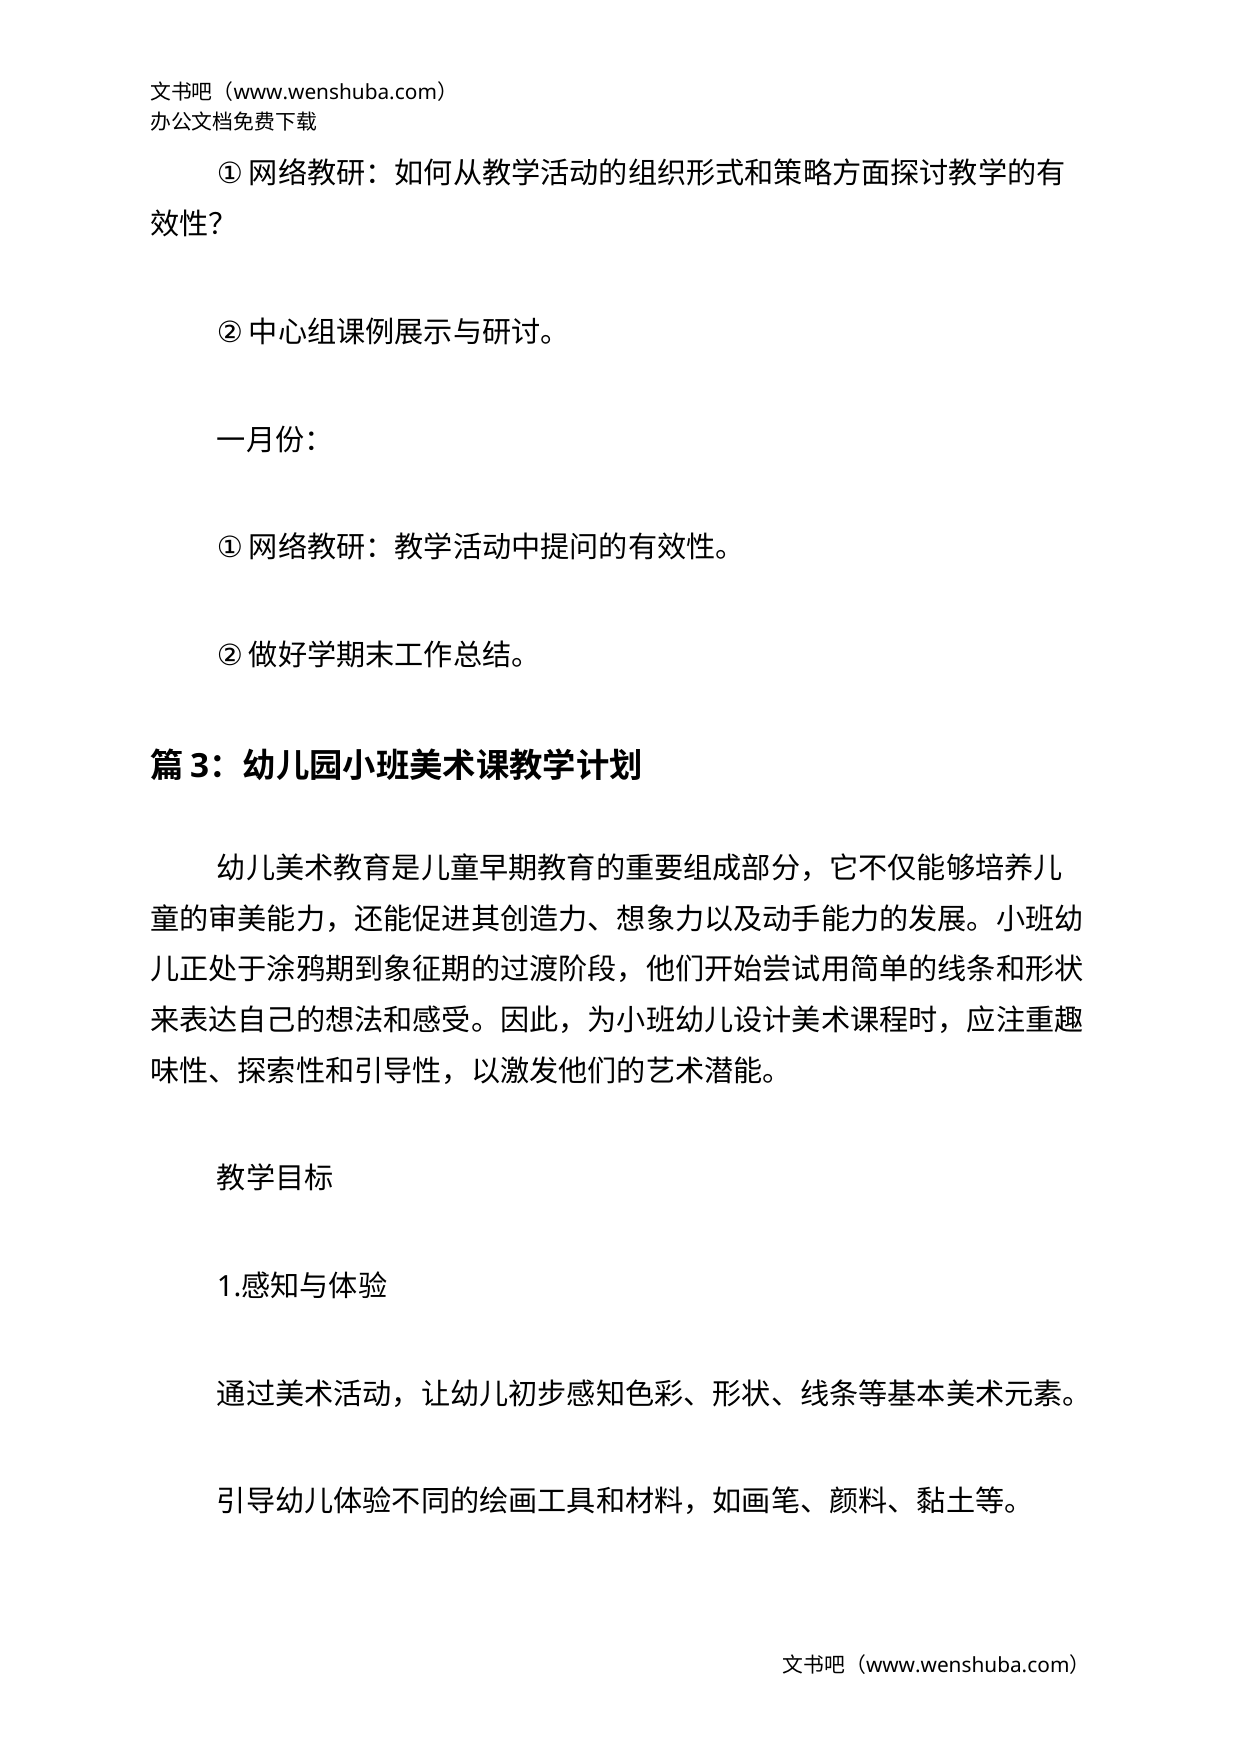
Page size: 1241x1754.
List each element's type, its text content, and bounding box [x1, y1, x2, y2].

text ①网络教研：如何从教学活动的组织形式和策略方面探讨教学的有效性？ [150, 150, 1090, 243]
text 通过美术活动，让幼儿初步感知色彩、形状、线条等基本美术元素。 [150, 1370, 1090, 1413]
text 1.感知与体验 [150, 1263, 1090, 1305]
text 一月份： [150, 416, 1090, 458]
text ②做好学期末工作总结。 [150, 631, 1090, 674]
text ②中心组课例展示与研讨。 [150, 308, 1090, 351]
text ①网络教研：教学活动中提问的有效性。 [150, 524, 1090, 566]
text 篇3：幼儿园小班美术课教学计划 [150, 739, 1090, 788]
text 幼儿美术教育是儿童早期教育的重要组成部分，它不仅能够培养儿童的审美能力，还能促进其创造力、想象力以及动手能力的发展。小班幼儿正处于涂鸦期到象征期的过渡阶段，他们开始尝试用简单的线条和形状来表达自己的想法和感受。因此，为小班幼儿设计美术课程时，应注重趣味性、探索性和引导性，以激发他们的艺术潜能。 [150, 844, 1090, 1090]
text 引导幼儿体验不同的绘画工具和材料，如画笔、颜料、黏土等。 [150, 1478, 1090, 1520]
text 教学目标 [150, 1155, 1090, 1197]
